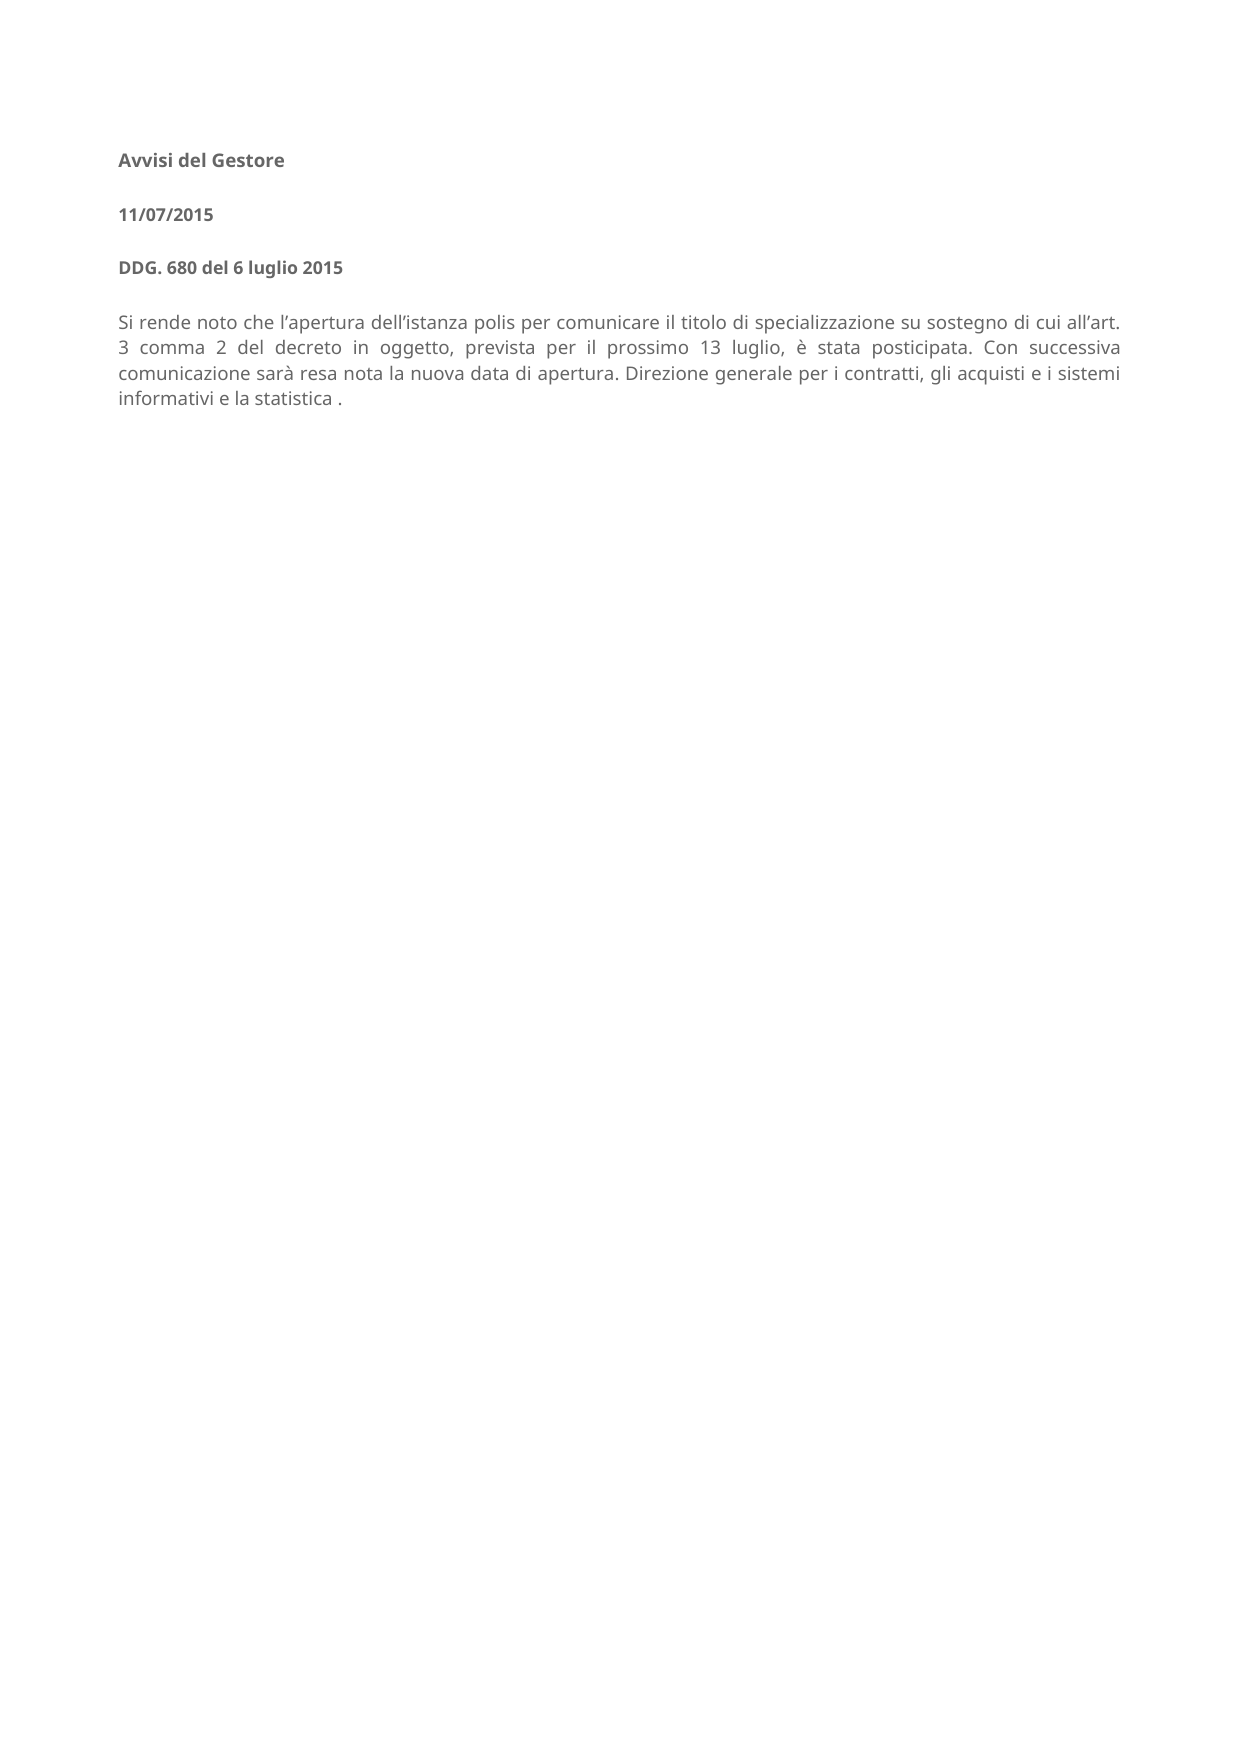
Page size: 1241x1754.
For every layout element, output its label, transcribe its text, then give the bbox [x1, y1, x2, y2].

text Avvisi del Gestore [118, 148, 1122, 173]
text Si rende noto che l’apertura dell’istanza polis per comunicare il titolo di specializzazione su sostegno di cui all’art. 3 comma 2 del decreto in oggetto, prevista per il prossimo 13 luglio, è stata posticipata. Con successiva comunicazione sarà resa nota la nuova data di apertura. Direzione generale per i contratti, gli acquisti e i sistemi informativi e la statistica . [118, 309, 1122, 411]
text DDG. 680 del 6 luglio 2015 [118, 256, 1122, 280]
text 11/07/2015 [118, 202, 1122, 226]
